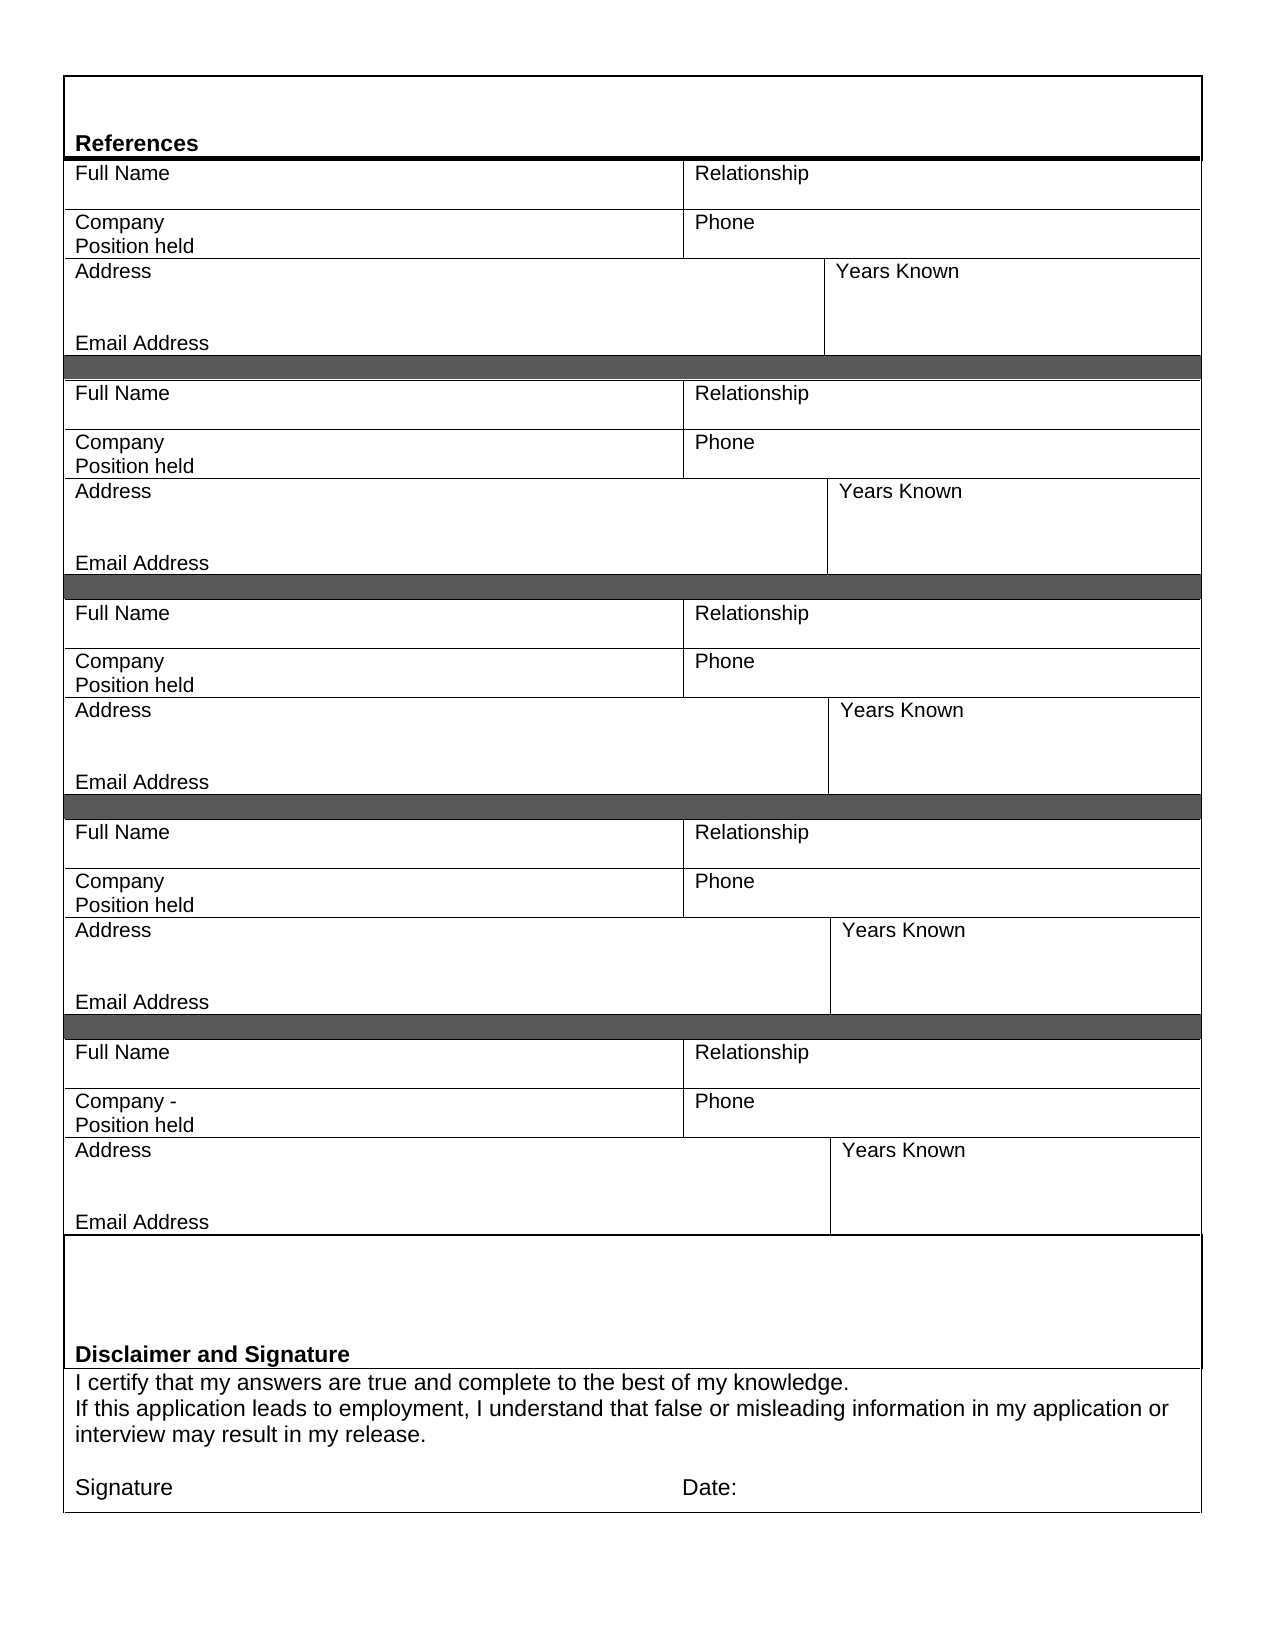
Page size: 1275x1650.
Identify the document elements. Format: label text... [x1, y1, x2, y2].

table_cell Address Email Address [64, 478, 827, 574]
table_cell Address Email Address [64, 697, 828, 794]
table_cell Relationship [684, 380, 1201, 428]
table_cell Relationship [684, 1039, 1201, 1088]
table_cell Phone [684, 868, 1201, 917]
table_cell [64, 1014, 1201, 1039]
table_cell Phone [684, 1088, 1201, 1137]
table_cell Full Name [64, 1039, 683, 1088]
table_cell Phone [684, 648, 1201, 697]
table_cell [64, 355, 1201, 379]
table_cell Address Email Address [64, 258, 824, 354]
table_cell Company Position held [64, 209, 683, 258]
table_cell Years Known [828, 478, 1201, 574]
table_cell I certify that my answers are true and complete to the best of my knowledge. If this application leads to employment, I understand that false or misleading information in my application or interview may result in my release. Signature Date: [64, 1368, 1201, 1512]
table_cell Full Name [64, 819, 683, 868]
table_cell Phone [684, 209, 1201, 258]
table_cell Disclaimer and Signature [65, 1234, 1201, 1368]
table_cell Years Known [831, 917, 1201, 1014]
table_cell Company Position held [64, 429, 683, 477]
table_cell [64, 574, 1201, 599]
table_cell Address Email Address [64, 917, 830, 1014]
table_cell Years Known [831, 1137, 1201, 1234]
table_cell Company - Position held [64, 1088, 683, 1137]
table_cell Relationship [684, 156, 1201, 209]
table_cell [64, 1512, 1202, 1539]
table_cell Relationship [684, 599, 1201, 648]
table_cell [64, 794, 1201, 819]
table_cell References [65, 77, 1201, 156]
table_cell Years Known [825, 258, 1201, 354]
table_cell Company Position held [64, 648, 683, 697]
table_cell Address Email Address [64, 1137, 830, 1234]
table_cell Company Position held [64, 868, 683, 917]
table_cell Full Name [64, 380, 683, 428]
table_cell Full Name [64, 599, 683, 648]
table_cell Years Known [829, 697, 1201, 794]
table_cell Relationship [684, 819, 1201, 868]
table_cell Phone [684, 429, 1201, 477]
table_cell Full Name [64, 161, 683, 209]
